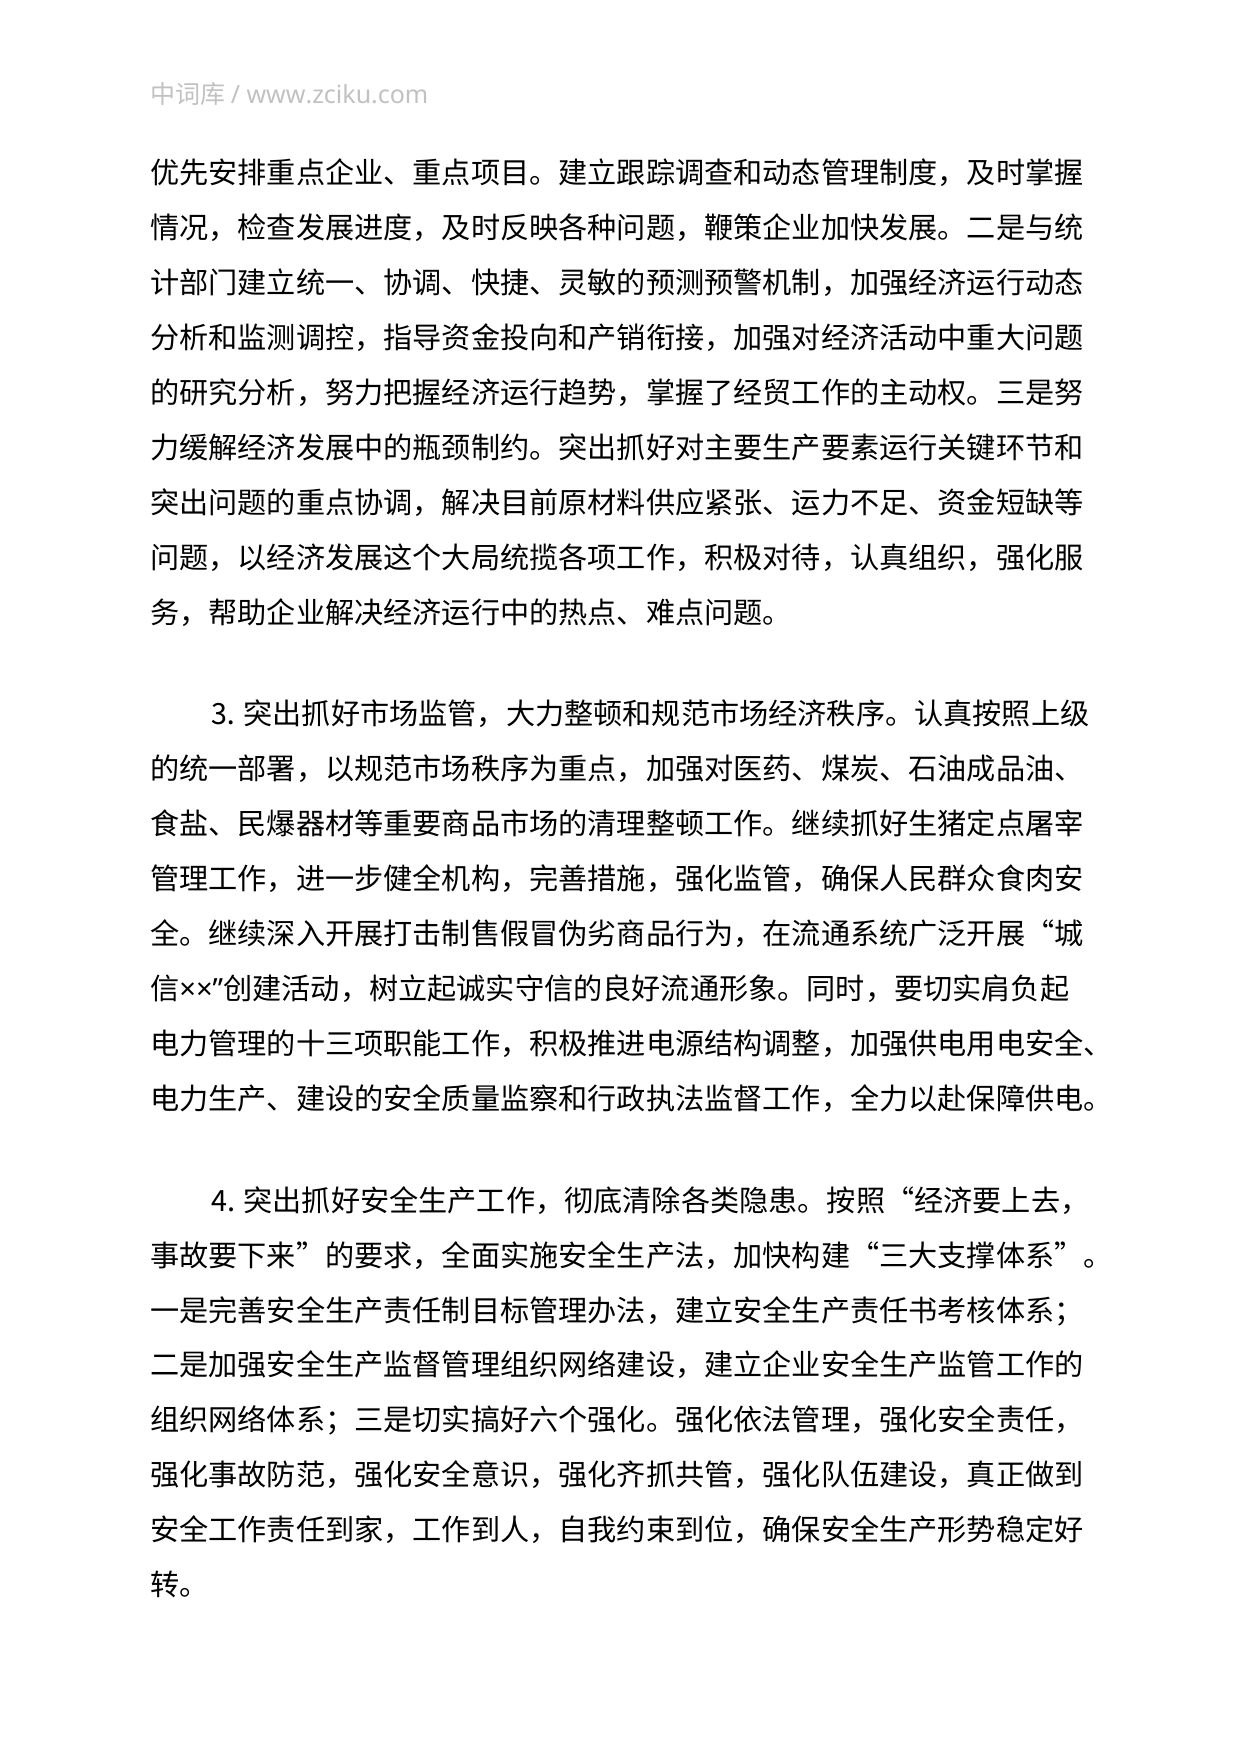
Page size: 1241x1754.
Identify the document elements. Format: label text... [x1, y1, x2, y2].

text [150, 150, 1090, 631]
text ⒋突出抓好安全生产工作，彻底清除各类隐患。按照“经济要上去，事故要下来”的要求，全面实施安全生产法，加快构建“三大支撑体系”。一是完善安全生产责任制目标管理办法，建立安全生产责任书考核体系；二是加强安全生产监督管理组织网络建设，建立企业安全生产监管工作的组织网络体系；三是切实搞好六个强化。强化依法管理，强化安全责任，强化事故防范，强化安全意识，强化齐抓共管，强化队伍建设，真正做到安全工作责任到家，工作到人，自我约束到位，确保安全生产形势稳定好转。 [150, 1177, 1090, 1604]
text ⒊突出抓好市场监管，大力整顿和规范市场经济秩序。认真按照上级的统一部署，以规范市场秩序为重点，加强对医药、煤炭、石油成品油、食盐、民爆器材等重要商品市场的清理整顿工作。继续抓好生猪定点屠宰管理工作，进一步健全机构，完善措施，强化监管，确保人民群众食肉安全。继续深入开展打击制售假冒伪劣商品行为，在流通系统广泛开展“城信××”创建活动，树立起诚实守信的良好流通形象。同时，要切实肩负起电力管理的十三项职能工作，积极推进电源结构调整，加强供电用电安全、电力生产、建设的安全质量监察和行政执法监督工作，全力以赴保障供电。 [150, 691, 1090, 1118]
